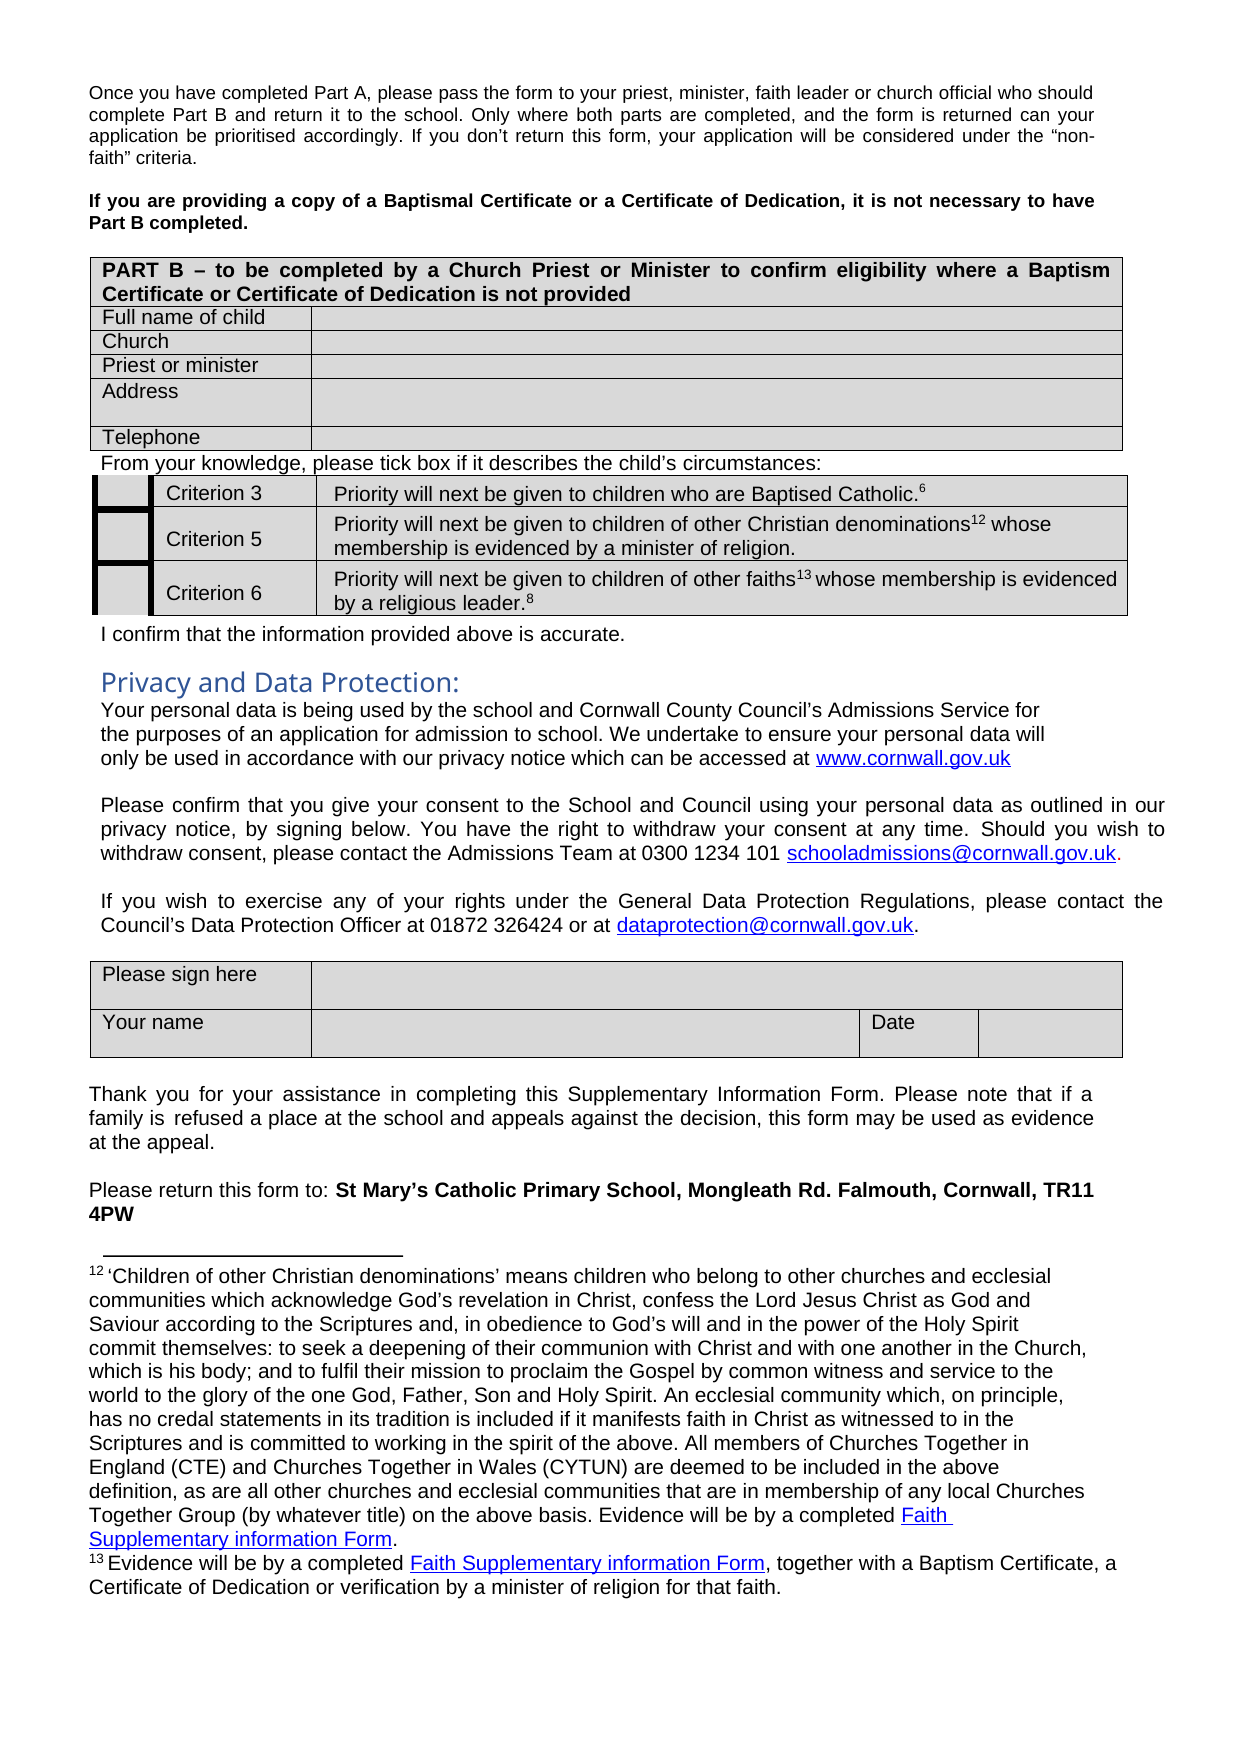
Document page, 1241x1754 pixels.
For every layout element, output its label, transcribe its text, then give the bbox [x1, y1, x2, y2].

text Your personal data is being used by the school and Cornwall County Council’s Admissions Service for the purposes of an application for admission to school. We undertake to ensure your personal data will only be used in accordance with our privacy notice which can be accessed at www.cornwall.gov.uk [100, 697, 1054, 769]
text From your knowledge, please tick box if it describes the child’s circumstances: [100, 451, 1165, 475]
table_cell Priority will next be given to children of other faiths13 whose membership is evidenced by a religious leader.8 [317, 561, 1127, 615]
table_cell Church [91, 331, 311, 354]
table_cell Address [91, 379, 311, 426]
table_cell Your name [91, 1010, 311, 1057]
subtitle Privacy and Data Protection: [100, 674, 1165, 697]
text Please return this form to: St Mary’s Catholic Primary School, Mongleath Rd. Falmouth, Cornwall, TR11 4PW [89, 1177, 1095, 1225]
text Once you have completed Part A, please pass the form to your priest, minister, faith leader or church official who should complete Part B and return it to the school. Only where both parts are completed, and the form is returned can your application be prioritised accordingly. If you don’t return this form, your application will be considered under the “non-faith” criteria. [89, 82, 1095, 168]
table_header Criterion 3 [154, 476, 316, 506]
table_cell [312, 379, 1122, 426]
text If you are providing a copy of a Baptismal Certificate or a Certificate of Dedication, it is not necessary to have Part B completed. [89, 190, 1096, 233]
table_cell Date [860, 1010, 978, 1057]
table_cell Criterion 5 [154, 507, 316, 560]
table_header Priority will next be given to children who are Baptised Catholic.6 [317, 476, 1127, 506]
text 12 ‘Children of other Christian denominations’ means children who belong to other churches and ecclesial communities which acknowledge God’s revelation in Christ, confess the Lord Jesus Christ as God and Saviour according to the Scriptures and, in obedience to God’s will and in the power of the Holy Spirit commit themselves: to seek a deepening of their communion with Christ and with one another in the Church, which is his body; and to fulfil their mission to proclaim the Gospel by common witness and service to the world to the glory of the one God, Father, Son and Holy Spirit. An ecclesial community which, on principle, has no credal statements in its tradition is included if it manifests faith in Christ as witnessed to in the Scriptures and is committed to working in the spirit of the above. All members of Churches Together in England (CTE) and Churches Together in Wales (CYTUN) are deemed to be included in the above definition, as are all other churches and ecclesial communities that are in membership of any local Churches Together Group (by whatever title) on the above basis. Evidence will be by a completed Faith Supplementary information Form. [89, 1263, 1089, 1551]
table_cell [98, 566, 148, 615]
text Thank you for your assistance in completing this Supplementary Information Form. Please note that if a family is refused a place at the school and appeals against the decision, this form may be used as evidence at the appeal. [89, 1082, 1094, 1154]
table_header PART B – to be completed by a Church Priest or Minister to confirm eligibility where a Baptism Certificate or Certificate of Dedication is not provided [91, 258, 1122, 306]
table_cell [312, 331, 1122, 354]
text If you wish to exercise any of your rights under the General Data Protection Regulations, please contact the Council’s Data Protection Officer at 01872 326424 or at dataprotection@cornwall.gov.uk. [100, 889, 1165, 937]
table_cell [98, 513, 148, 560]
table_header [98, 475, 148, 506]
table_cell Telephone [91, 427, 311, 450]
table_cell [312, 1010, 859, 1057]
text Please confirm that you give your consent to the School and Council using your personal data as outlined in our privacy notice, by signing below. You have the right to withdraw your consent at any time. Should you wish to withdraw consent, please contact the Admissions Team at 0300 1234 101 schooladmissions@cornwall.gov.uk. [100, 793, 1165, 865]
table_cell [312, 307, 1122, 330]
table_cell [312, 427, 1122, 450]
table_cell [979, 1010, 1122, 1057]
table_cell Criterion 6 [154, 561, 316, 615]
text 13 Evidence will be by a completed Faith Supplementary information Form, together with a Baptism Certificate, a Certificate of Dedication or verification by a minister of religion for that faith. [89, 1551, 1165, 1599]
text I confirm that the information provided above is accurate. [100, 621, 1165, 645]
table_header [312, 962, 1122, 1009]
table_header Please sign here [91, 962, 311, 1009]
table_cell Full name of child [91, 307, 311, 330]
table_cell Priest or minister [91, 355, 311, 378]
table_cell [312, 355, 1122, 378]
table_cell Priority will next be given to children of other Christian denominations12 whose membership is evidenced by a minister of religion. [317, 507, 1127, 560]
